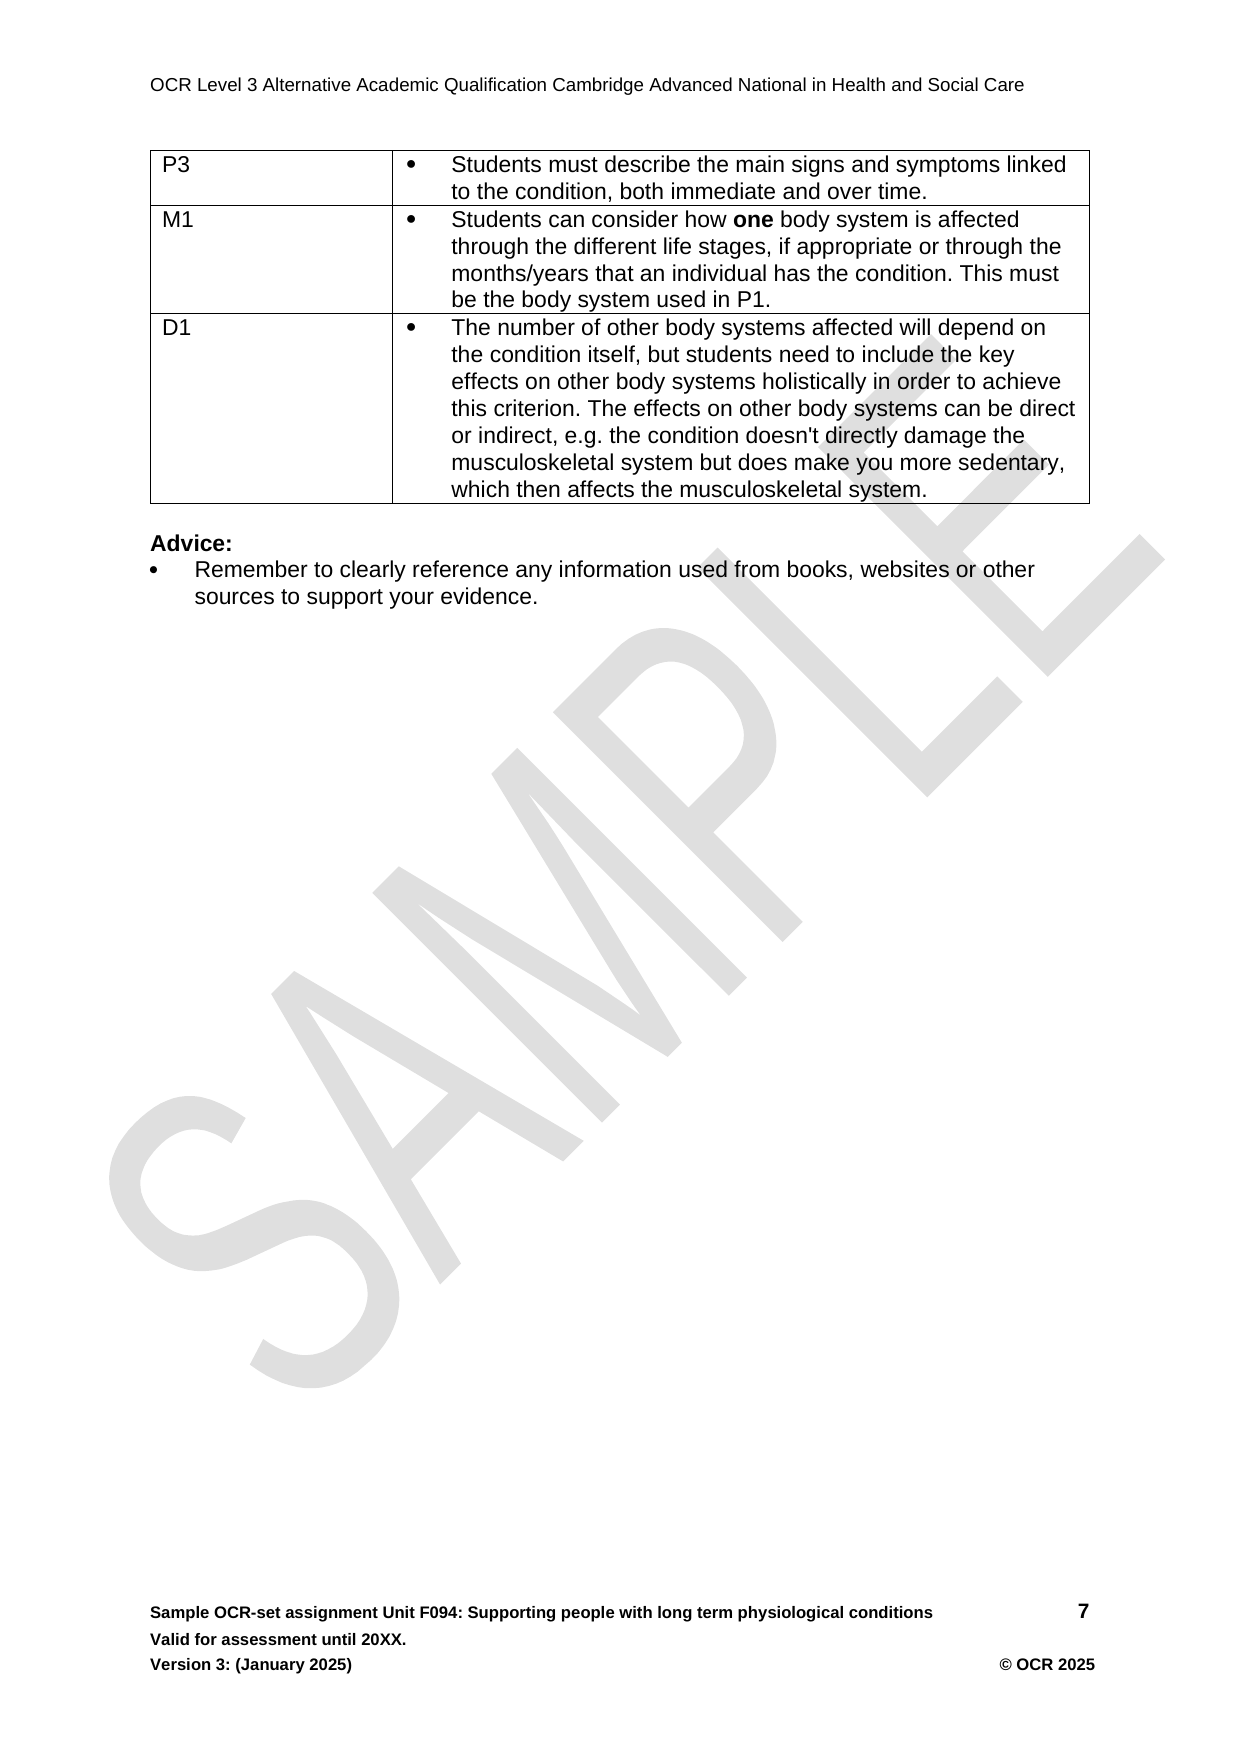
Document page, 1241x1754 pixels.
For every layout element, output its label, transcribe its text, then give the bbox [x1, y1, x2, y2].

text Advice: [150, 530, 1090, 556]
table_cell D1 [151, 314, 392, 502]
table_cell P3 [151, 151, 392, 205]
table_cell The number of other body systems affected will depend on the condition itself, but students need to include the key effects on other body systems holistically in order to achieve this criterion. The effects on other body systems can be direct or indirect, e.g. the condition doesn't directly damage the musculoskeletal system but does make you more sedentary, which then affects the musculoskeletal system. [393, 314, 1089, 502]
table_cell Students can consider how one body system is affected through the different life stages, if appropriate or through the months/years that an individual has the condition. This must be the body system used in P1. [393, 206, 1089, 313]
table_cell Students must describe the main signs and symptoms linked to the condition, both immediate and over time. [393, 151, 1089, 205]
list Remember to clearly reference any information used from books, websites or other sources to support your evidence. [150, 556, 1090, 609]
table_cell M1 [151, 206, 392, 313]
